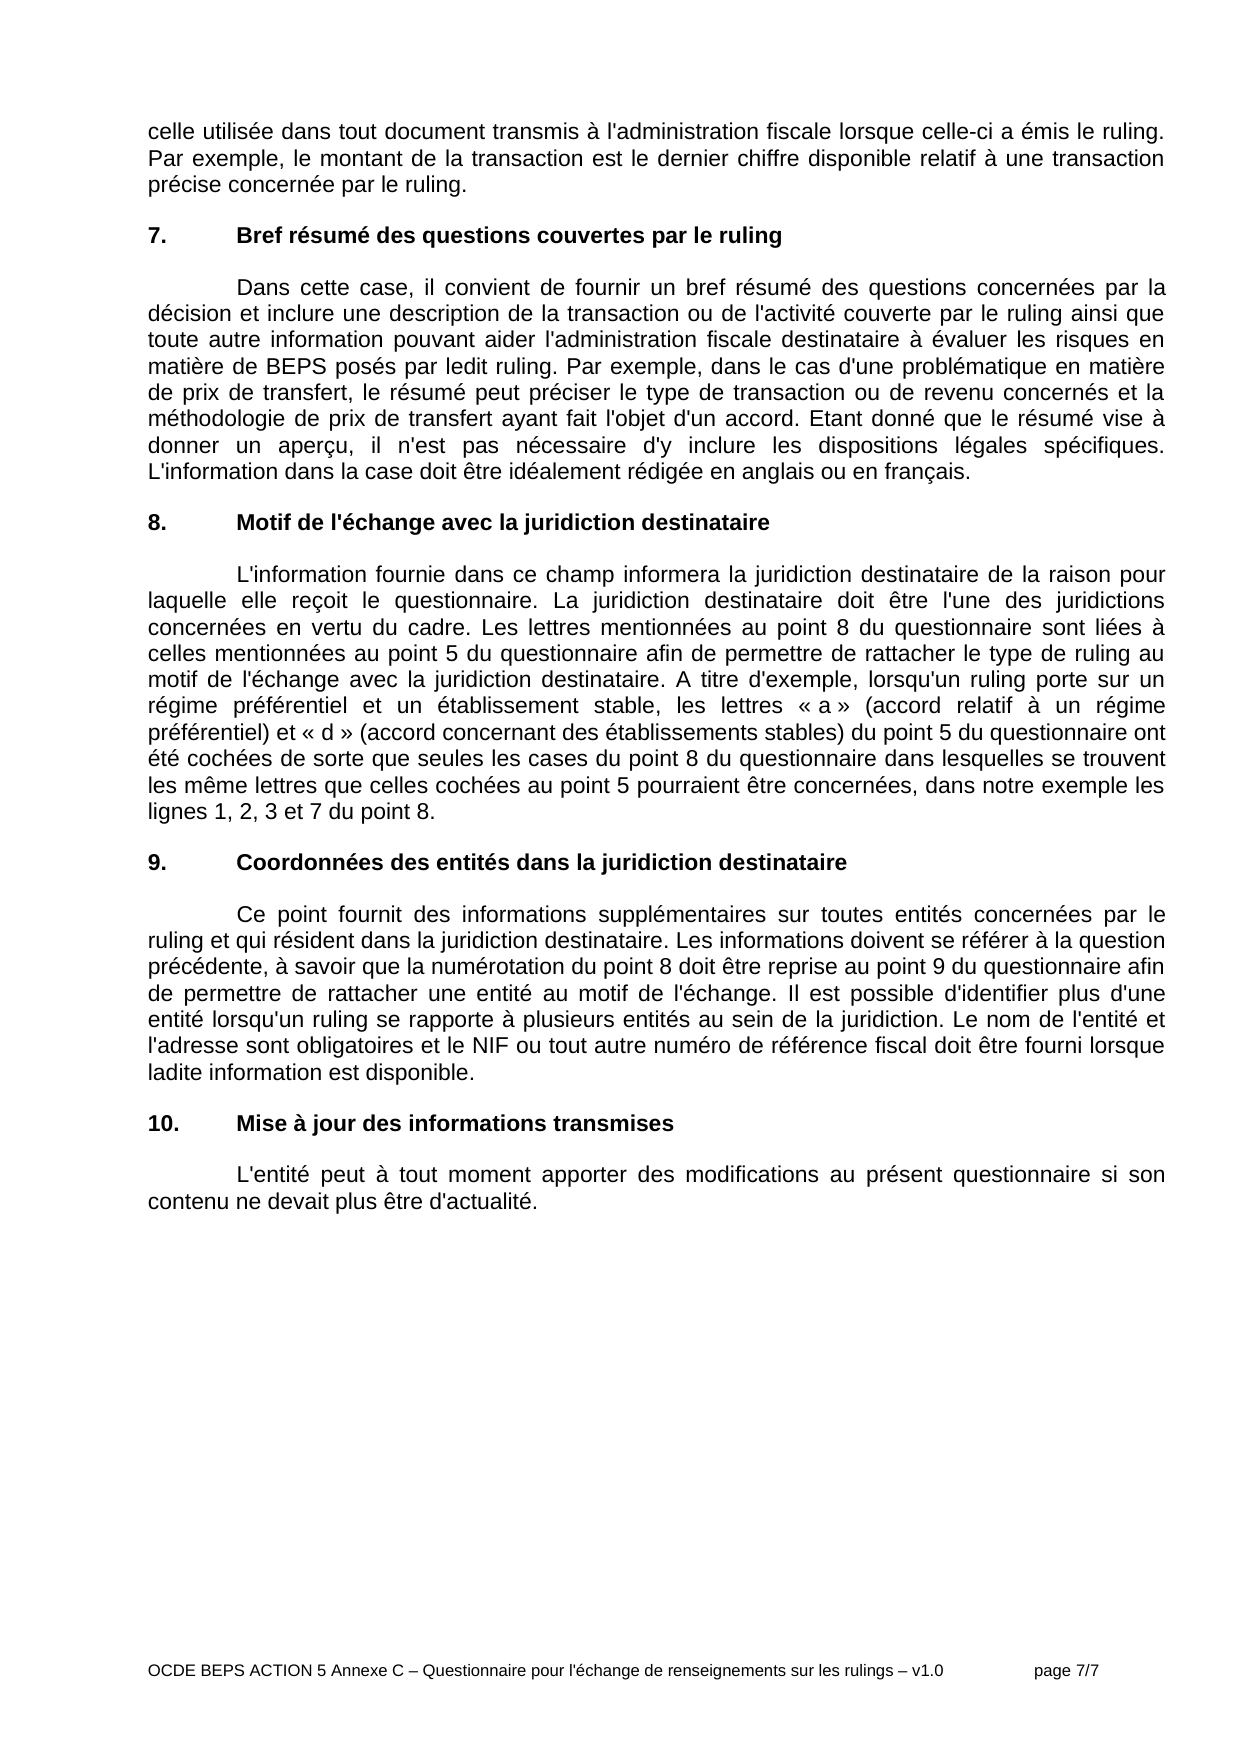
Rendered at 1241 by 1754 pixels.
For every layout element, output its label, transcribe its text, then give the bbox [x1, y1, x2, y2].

subtitle 10. Mise à jour des informations transmises [148, 1110, 1166, 1136]
text L'entité peut à tout moment apporter des modifications au présent questionnaire si son contenu ne devait plus être d'actualité. [148, 1161, 1166, 1214]
text L'information fournie dans ce champ informera la juridiction destinataire de la raison pour laquelle elle reçoit le questionnaire. La juridiction destinataire doit être l'une des juridictions concernées en vertu du cadre. Les lettres mentionnées au point 8 du questionnaire sont liées à celles mentionnées au point 5 du questionnaire afin de permettre de rattacher le type de ruling au motif de l'échange avec la juridiction destinataire. A titre d'exemple, lorsqu'un ruling porte sur un régime préférentiel et un établissement stable, les lettres « a » (accord relatif à un régime préférentiel) et « d » (accord concernant des établissements stables) du point 5 du questionnaire ont été cochées de sorte que seules les cases du point 8 du questionnaire dans lesquelles se trouvent les même lettres que celles cochées au point 5 pourraient être concernées, dans notre exemple les lignes 1, 2, 3 et 7 du point 8. [148, 561, 1166, 824]
subtitle 7. Bref résumé des questions couvertes par le ruling [148, 222, 1166, 248]
text Dans cette case, il convient de fournir un bref résumé des questions concernées par la décision et inclure une description de la transaction ou de l'activité couverte par le ruling ainsi que toute autre information pouvant aider l'administration fiscale destinataire à évaluer les risques en matière de BEPS posés par ledit ruling. Par exemple, dans le cas d'une problématique en matière de prix de transfert, le résumé peut préciser le type de transaction ou de revenu concernés et la méthodologie de prix de transfert ayant fait l'objet d'un accord. Etant donné que le résumé vise à donner un aperçu, il n'est pas nécessaire d'y inclure les dispositions légales spécifiques. L'information dans la case doit être idéalement rédigée en anglais ou en français. [148, 273, 1166, 484]
subtitle 8. Motif de l'échange avec la juridiction destinataire [148, 509, 1166, 536]
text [148, 118, 1166, 197]
subtitle 9. Coordonnées des entités dans la juridiction destinataire [148, 849, 1166, 876]
text Ce point fournit des informations supplémentaires sur toutes entités concernées par le ruling et qui résident dans la juridiction destinataire. Les informations doivent se référer à la question précédente, à savoir que la numérotation du point 8 doit être reprise au point 9 du questionnaire afin de permettre de rattacher une entité au motif de l'échange. Il est possible d'identifier plus d'une entité lorsqu'un ruling se rapporte à plusieurs entités au sein de la juridiction. Le nom de l'entité et l'adresse sont obligatoires et le NIF ou tout autre numéro de référence fiscal doit être fourni lorsque ladite information est disponible. [148, 901, 1166, 1085]
